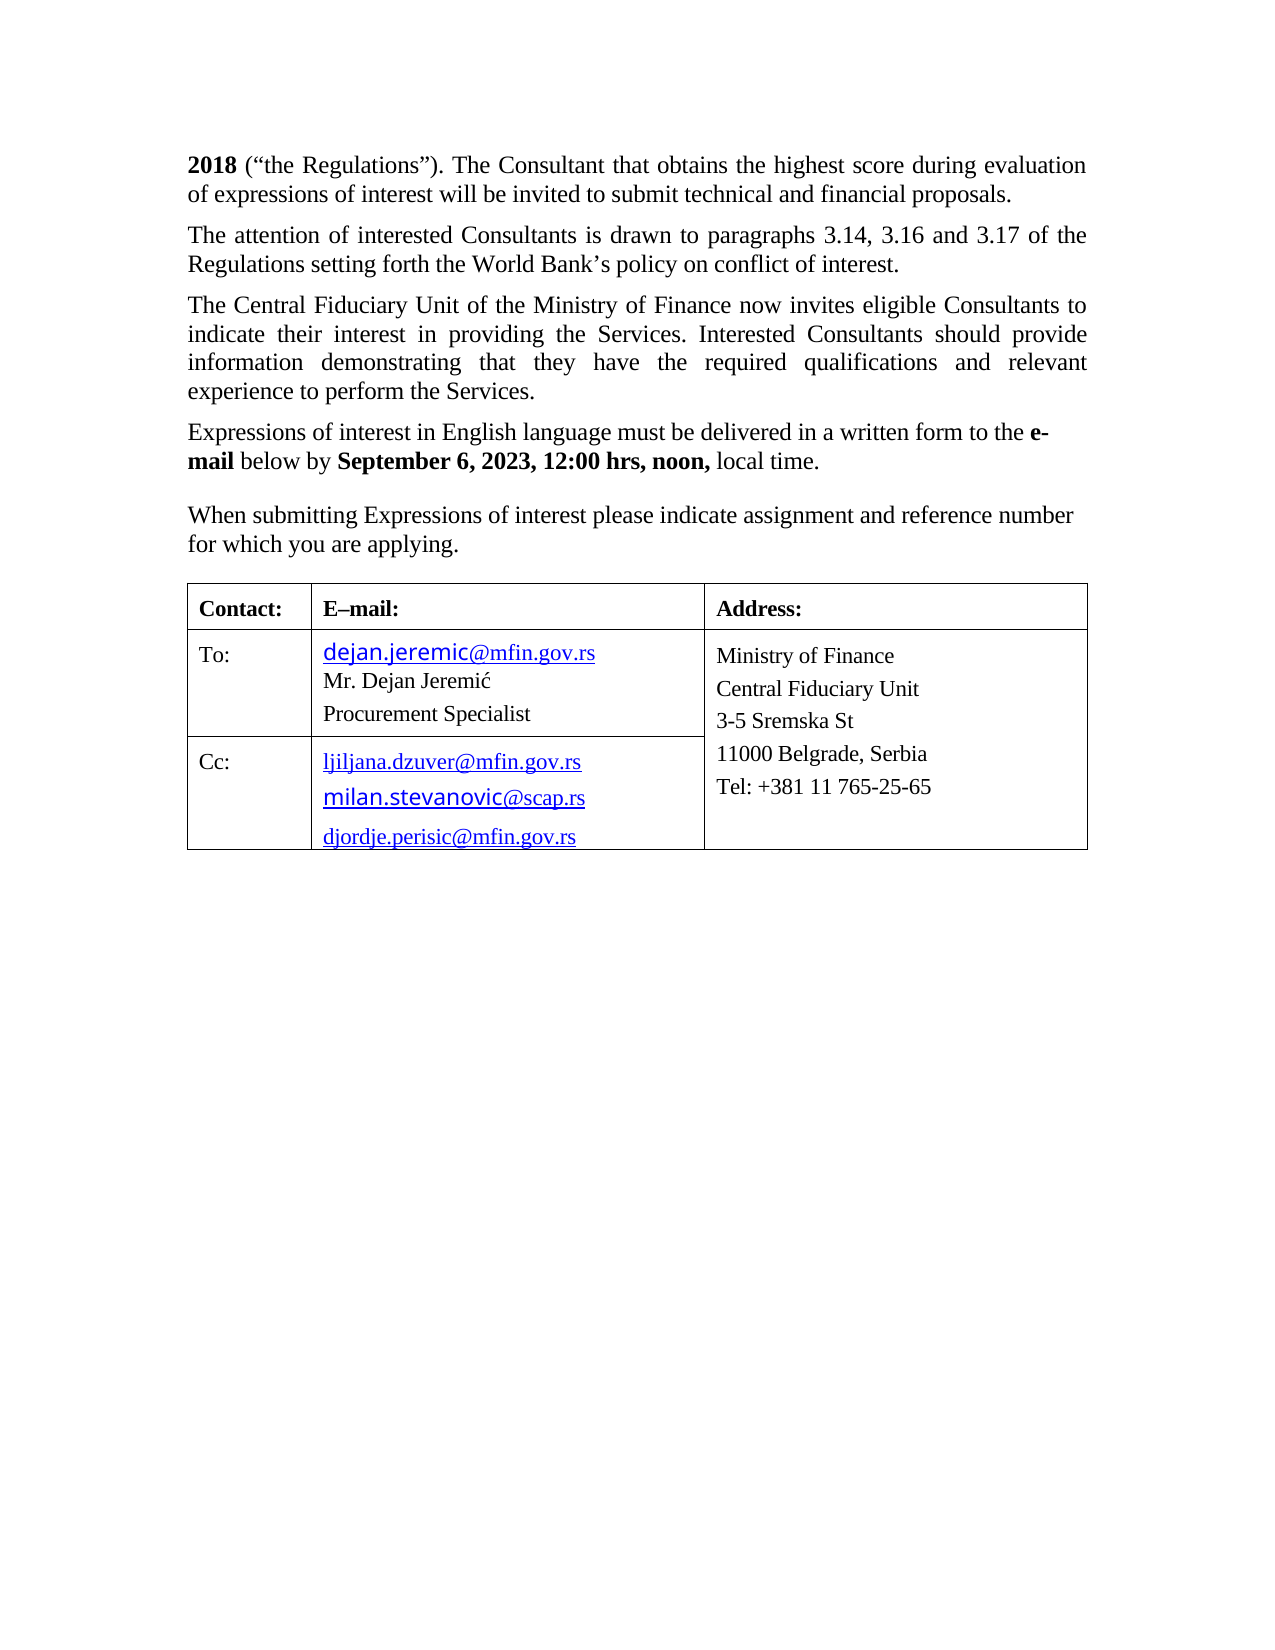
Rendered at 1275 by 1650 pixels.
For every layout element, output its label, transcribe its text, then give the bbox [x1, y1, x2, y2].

text The Central Fiduciary Unit of the Ministry of Finance now invites eligible Consultants to indicate their interest in providing the Services. Interested Consultants should provide information demonstrating that they have the required qualifications and relevant experience to perform the Services. [187, 290, 1087, 405]
text The attention of interested Consultants is drawn to paragraphs 3.14, 3.16 and 3.17 of the Regulations setting forth the World Bank’s policy on conflict of interest. [187, 220, 1087, 277]
table_header Contact: [188, 584, 311, 629]
table_header E–mail: [312, 584, 704, 629]
table_cell ljiljana.dzuver@mfin.gov.rs milan.stevanovic@scap.rs djordje.perisic@mfin.gov.rs [312, 737, 704, 849]
table_cell To: [188, 630, 311, 736]
text When submitting Expressions of interest please indicate assignment and reference number for which you are applying. [187, 500, 1087, 557]
text Expressions of interest in English language must be delivered in a written form to the e-mail below by September 6, 2023, 12:00 hrs, noon, local time. [187, 417, 1087, 475]
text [187, 150, 1087, 207]
table_cell Cc: [188, 737, 311, 849]
table_header Address: [705, 584, 1087, 629]
table_cell dejan.jeremic@mfin.gov.rs Mr. Dejan Jeremić Procurement Specialist [312, 630, 704, 736]
table_cell Ministry of Finance Central Fiduciary Unit 3-5 Sremska St 11000 Belgrade, Serbia Tel: +381 11 765-25-65 [705, 630, 1087, 849]
